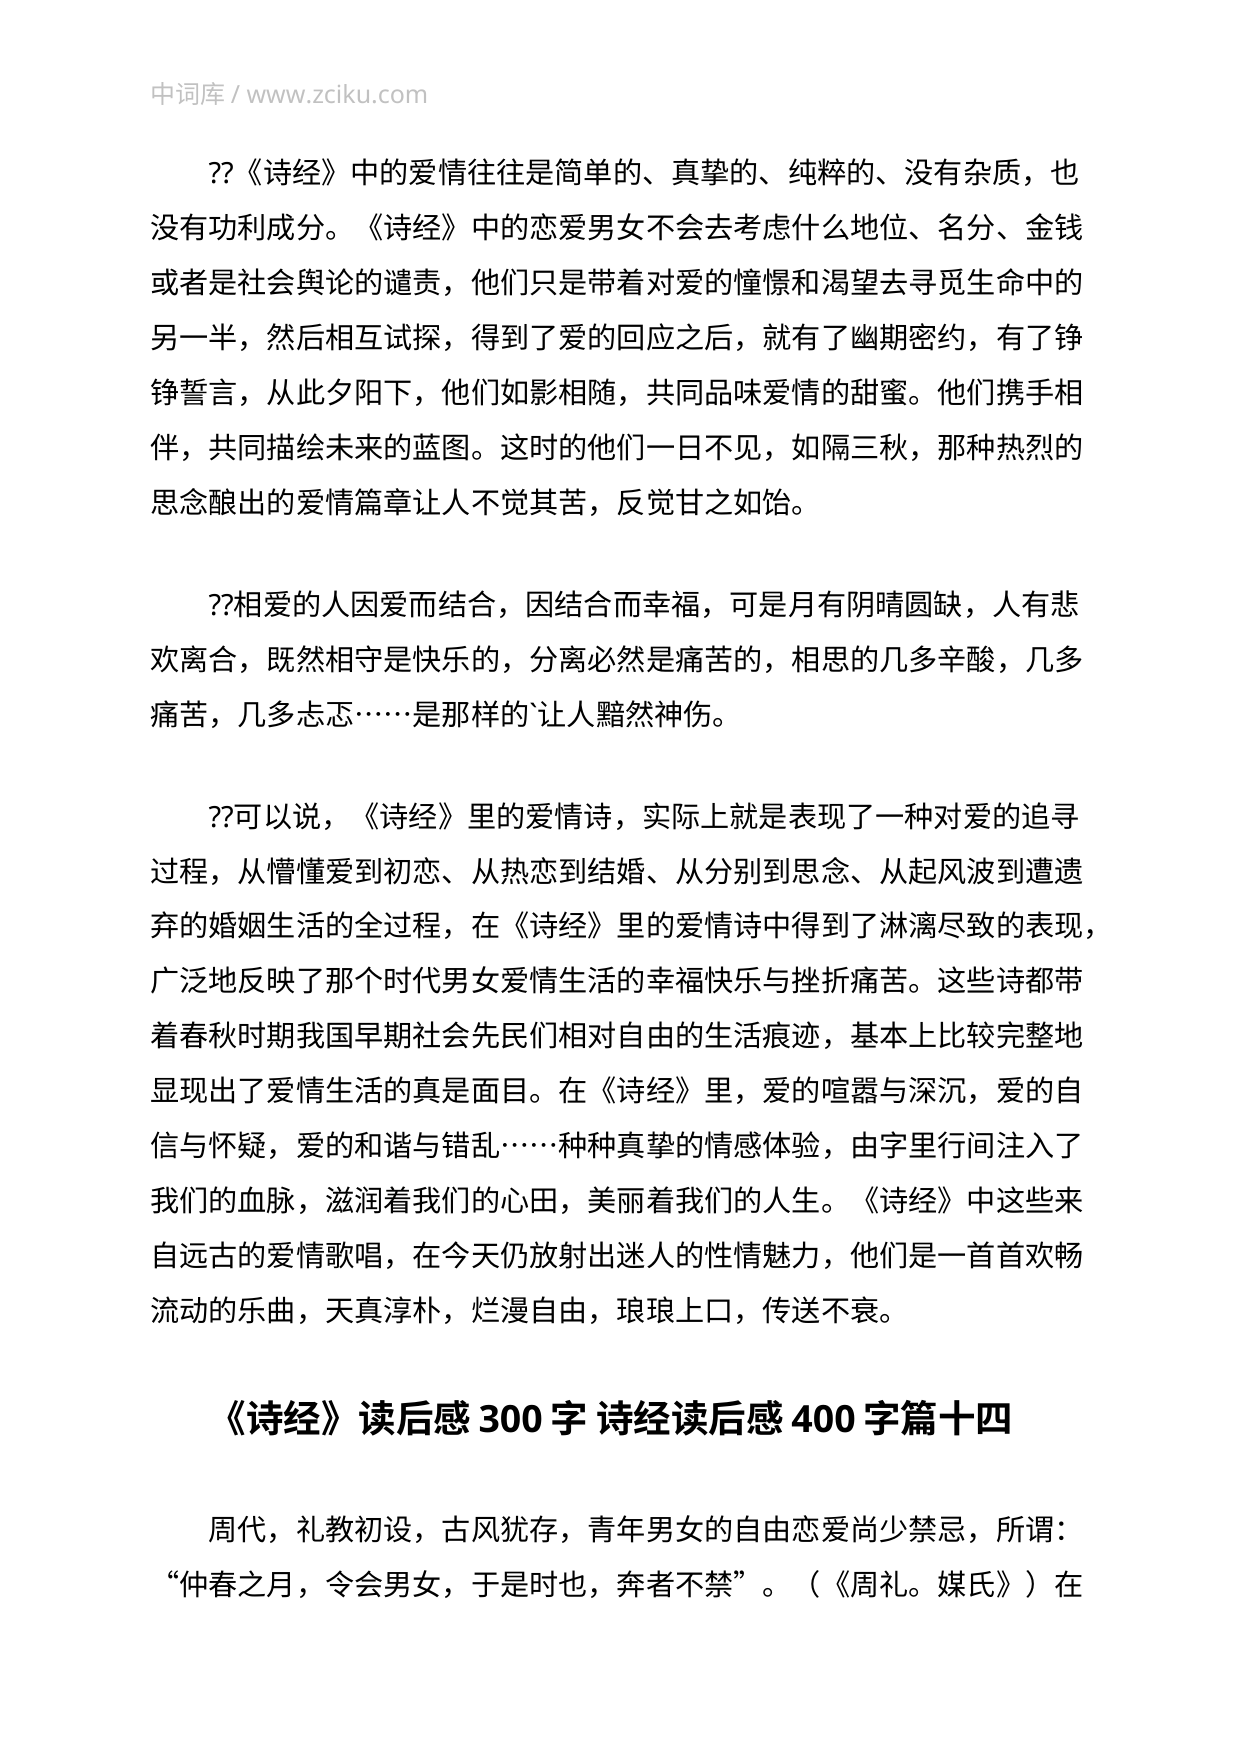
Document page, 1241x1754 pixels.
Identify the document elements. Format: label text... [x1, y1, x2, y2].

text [150, 1507, 1090, 1604]
text ??《诗经》中的爱情往往是简单的、真挚的、纯粹的、没有杂质，也没有功利成分。《诗经》中的恋爱男女不会去考虑什么地位、名分、金钱或者是社会舆论的谴责，他们只是带着对爱的憧憬和渴望去寻觅生命中的另一半，然后相互试探，得到了爱的回应之后，就有了幽期密约，有了铮铮誓言，从此夕阳下，他们如影相随，共同品味爱情的甜蜜。他们携手相伴，共同描绘未来的蓝图。这时的他们一日不见，如隔三秋，那种热烈的思念酿出的爱情篇章让人不觉其苦，反觉甘之如饴。 [150, 150, 1090, 522]
text 《诗经》读后感300字 诗经读后感400字篇十四 [150, 1389, 1090, 1443]
text ??可以说，《诗经》里的爱情诗，实际上就是表现了一种对爱的追寻过程，从懵懂爱到初恋、从热恋到结婚、从分别到思念、从起风波到遭遗弃的婚姻生活的全过程，在《诗经》里的爱情诗中得到了淋漓尽致的表现，广泛地反映了那个时代男女爱情生活的幸福快乐与挫折痛苦。这些诗都带着春秋时期我国早期社会先民们相对自由的生活痕迹，基本上比较完整地显现出了爱情生活的真是面目。在《诗经》里，爱的喧嚣与深沉，爱的自信与怀疑，爱的和谐与错乱……种种真挚的情感体验，由字里行间注入了我们的血脉，滋润着我们的心田，美丽着我们的人生。《诗经》中这些来自远古的爱情歌唱，在今天仍放射出迷人的性情魅力，他们是一首首欢畅流动的乐曲，天真淳朴，烂漫自由，琅琅上口，传送不衰。 [150, 793, 1090, 1329]
text ??相爱的人因爱而结合，因结合而幸福，可是月有阴晴圆缺，人有悲欢离合，既然相守是快乐的，分离必然是痛苦的，相思的几多辛酸，几多痛苦，几多忐忑……是那样的`让人黯然神伤。 [150, 581, 1090, 733]
